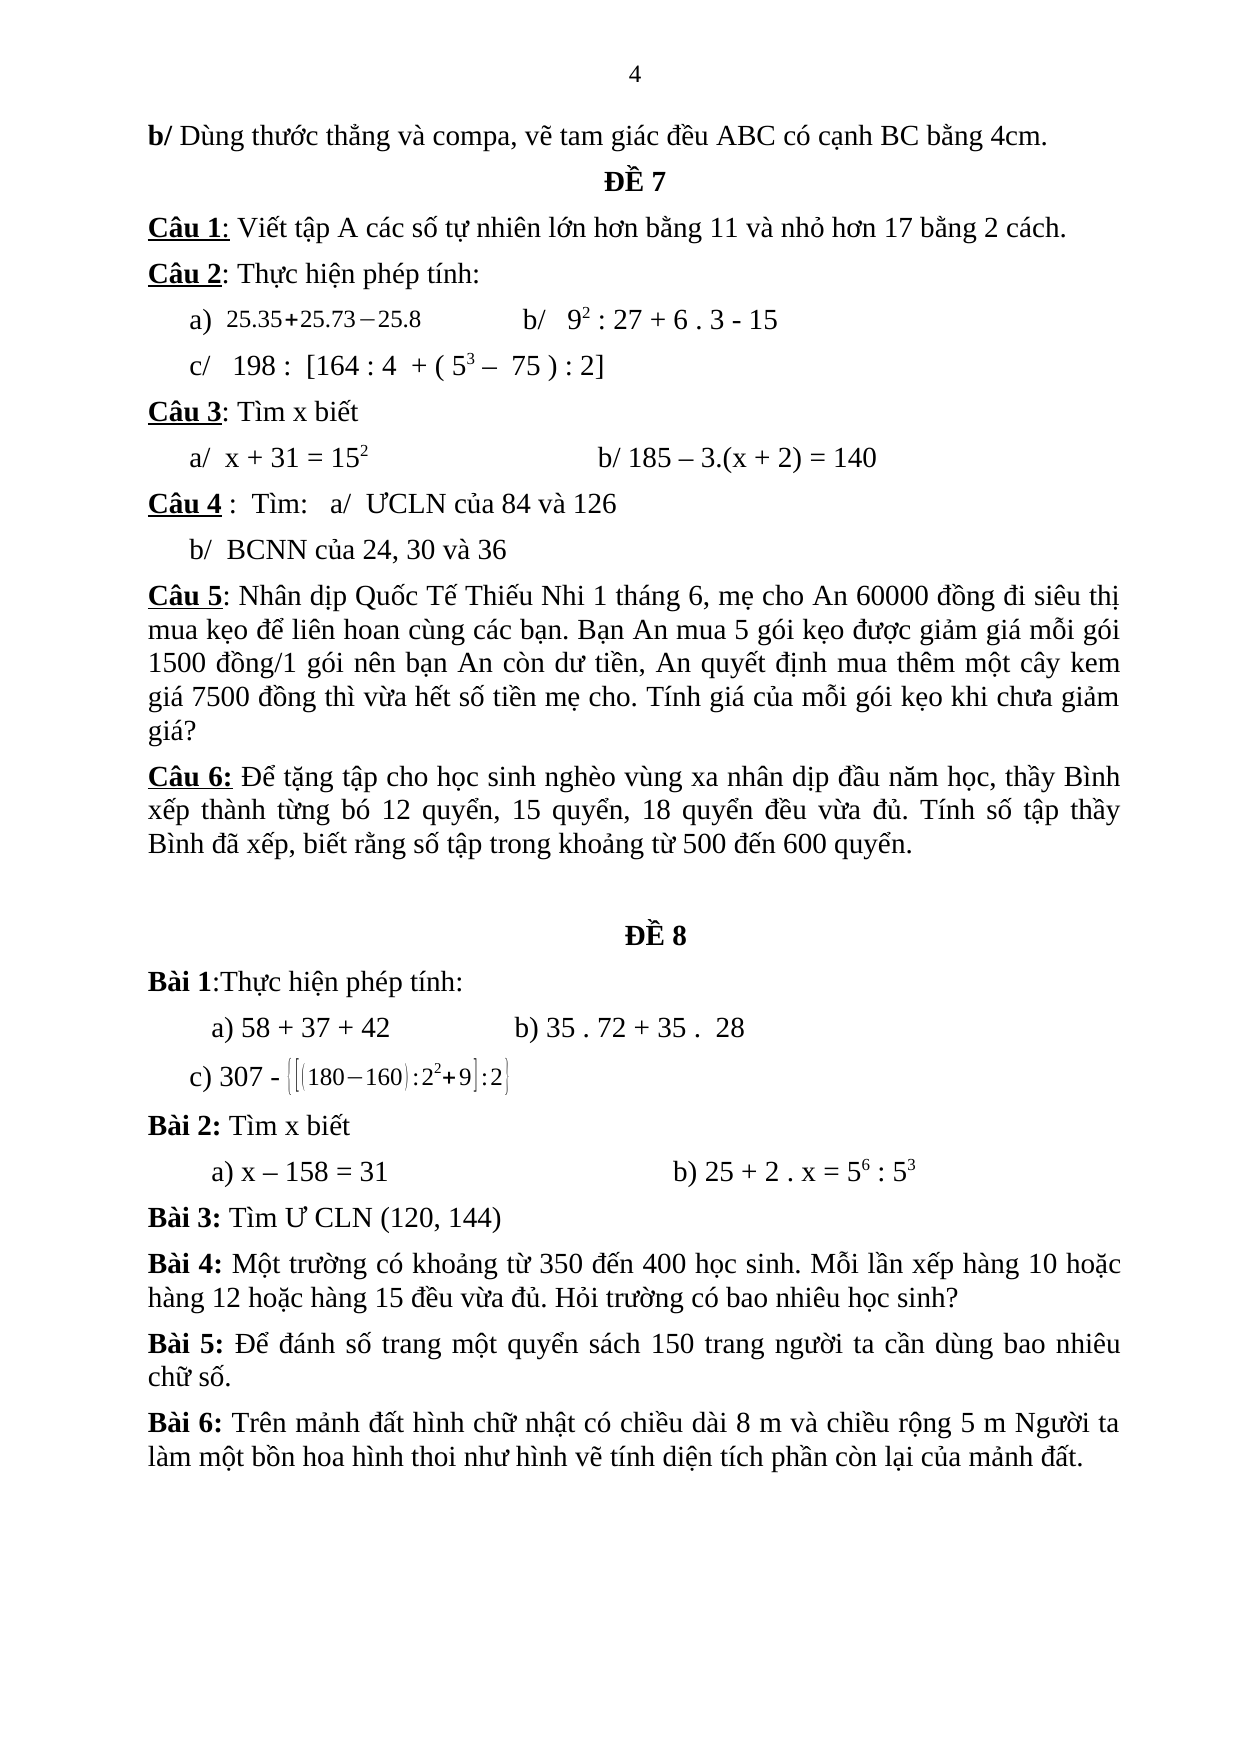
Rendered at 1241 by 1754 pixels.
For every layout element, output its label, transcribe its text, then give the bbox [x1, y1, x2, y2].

text b/ Dùng thước thẳng và compa, vẽ tam giác đều ABC có cạnh BC bằng 4cm. [148, 118, 1122, 152]
text b/ BCNN của 24, 30 và 36 [148, 532, 1122, 566]
text Câu 2: Thực hiện phép tính: [148, 256, 1122, 290]
text a) b/ 92 : 27 + 6 . 3 - 15 [148, 302, 1122, 336]
text Bài 5: Để đánh số trang một quyển sách 150 trang người ta cần dùng bao nhiêu chữ số. [148, 1326, 1122, 1393]
text c/ 198 : [164 : 4 + ( 53 – 75 ) : 2] [148, 348, 1122, 382]
text Bài 1:Thực hiện phép tính: [148, 964, 1122, 997]
text ĐỀ 7 [148, 164, 1122, 198]
text Bài 3: Tìm Ư CLN (120, 144) [148, 1200, 1122, 1234]
text Câu 4 : Tìm: a/ ƯCLN của 84 và 126 [148, 486, 1122, 520]
text Câu 6: Để tặng tập cho học sinh nghèo vùng xa nhân dịp đầu năm học, thầy Bình xếp thành từng bó 12 quyển, 15 quyển, 18 quyển đều vừa đủ. Tính số tập thầy Bình đã xếp, biết rằng số tập trong khoảng từ 500 đến 600 quyển. [148, 759, 1122, 859]
text a) x – 158 = 31 b) 25 + 2 . x = 56 : 53 [148, 1154, 1122, 1188]
text Câu 1: Viết tập A các số tự nhiên lớn hơn bằng 11 và nhỏ hơn 17 bằng 2 cách. [148, 210, 1122, 244]
text a) 58 + 37 + 42 b) 35 . 72 + 35 . 28 [148, 1010, 1122, 1043]
text Câu 5: Nhân dịp Quốc Tế Thiếu Nhi 1 tháng 6, mẹ cho An 60000 đồng đi siêu thị mua kẹo để liên hoan cùng các bạn. Bạn An mua 5 gói kẹo được giảm giá mỗi gói 1500 đồng/1 gói nên bạn An còn dư tiền, An quyết định mua thêm một cây kem giá 7500 đồng thì vừa hết số tiền mẹ cho. Tính giá của mỗi gói kẹo khi chưa giảm giá? [148, 578, 1122, 746]
text a/ x + 31 = 152 b/ 185 – 3.(x + 2) = 140 [148, 440, 1122, 474]
text Bài 2: Tìm x biết [148, 1108, 1122, 1142]
text ĐỀ 8 [148, 918, 1122, 951]
text Bài 4: Một trường có khoảng từ 350 đến 400 học sinh. Mỗi lần xếp hàng 10 hoặc hàng 12 hoặc hàng 15 đều vừa đủ. Hỏi trường có bao nhiêu học sinh? [148, 1246, 1122, 1313]
text c) 307 - [148, 1056, 1122, 1096]
text Bài 6: Trên mảnh đất hình chữ nhật có chiều dài 8 m và chiều rộng 5 m Người ta làm một bồn hoa hình thoi như hình vẽ tính diện tích phần còn lại của mảnh đất. [148, 1406, 1122, 1473]
text Câu 3: Tìm x biết [148, 394, 1122, 428]
